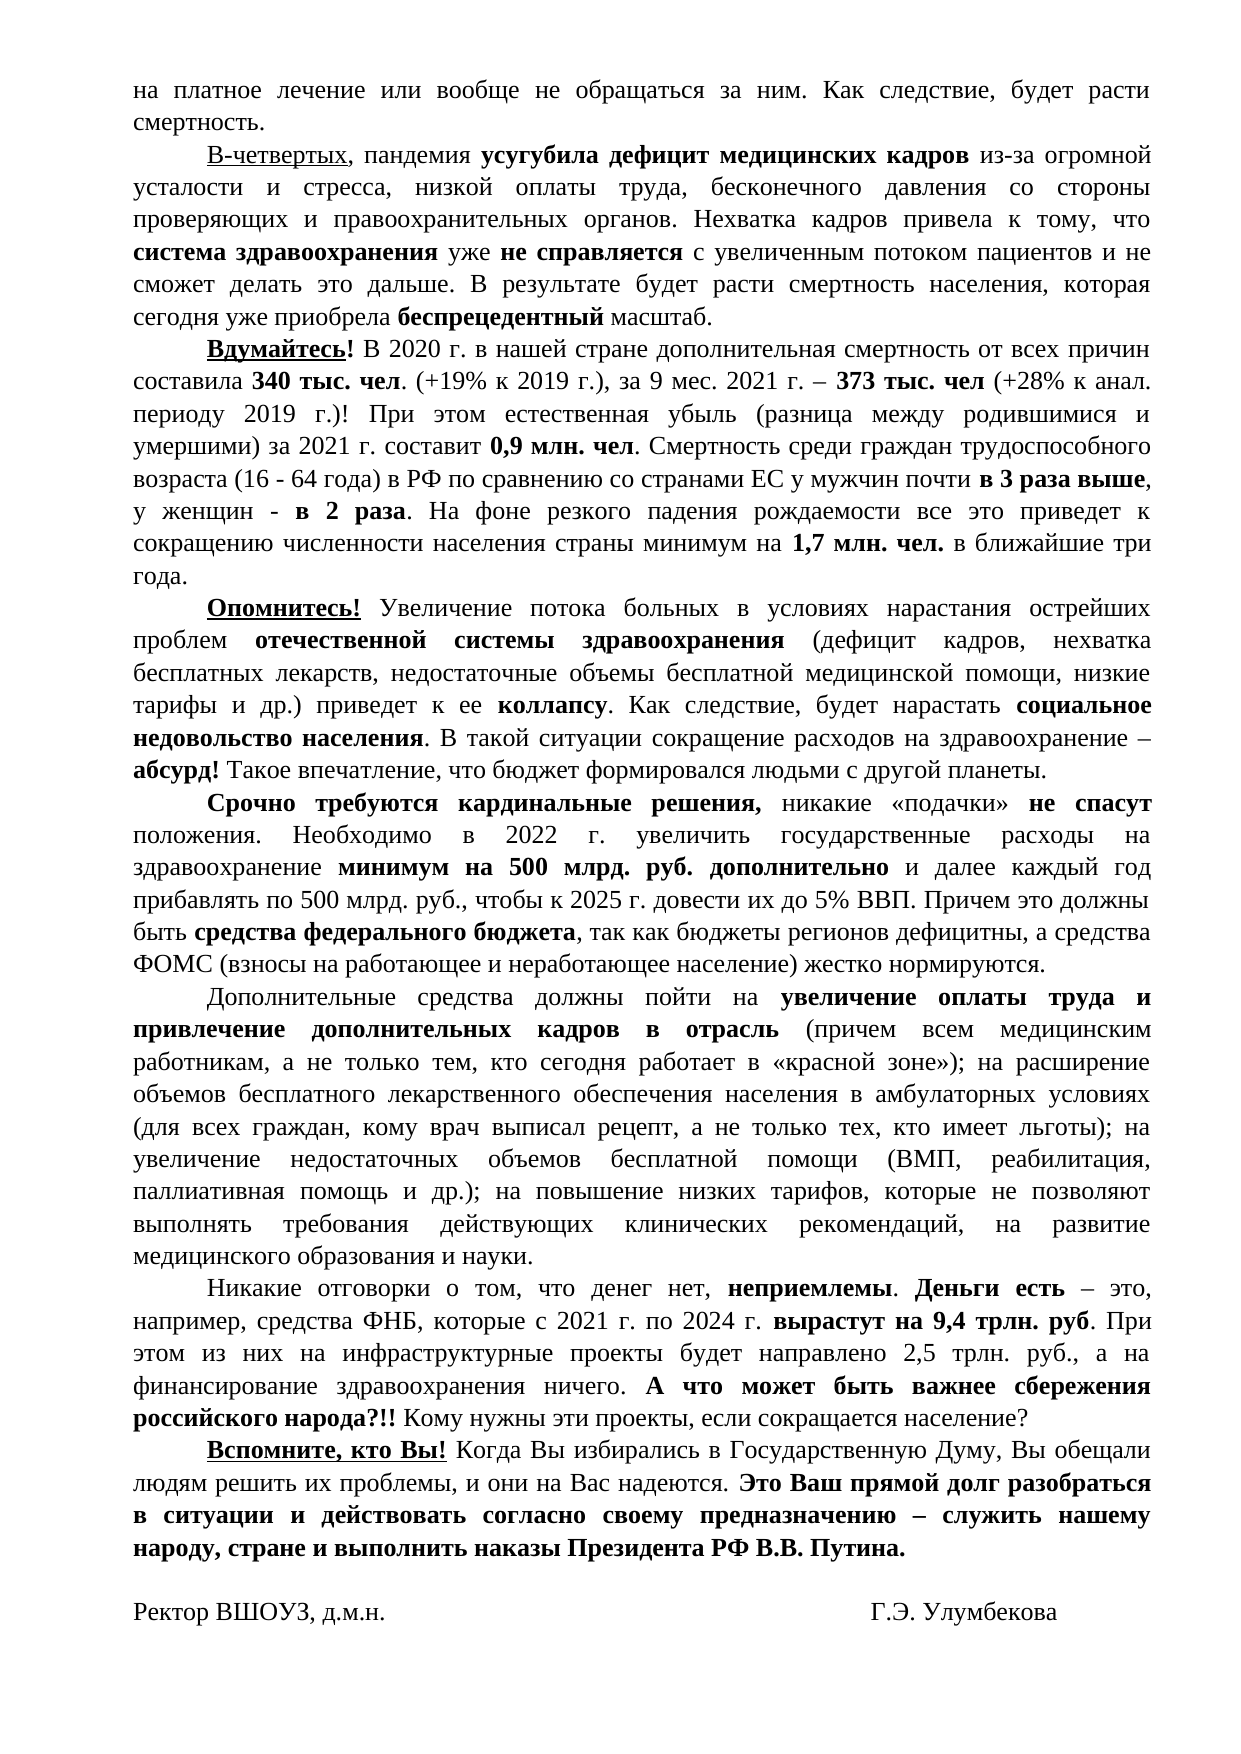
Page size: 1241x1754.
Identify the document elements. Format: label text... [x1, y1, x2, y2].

text Никакие отговорки о том, что денег нет, неприемлемы. Деньги есть – это, например, средства ФНБ, которые с 2021 г. по 2024 г. вырастут на 9,4 трлн. руб. При этом из них на инфраструктурные проекты будет направлено 2,5 трлн. руб., а на финансирование здравоохранения ничего. А что может быть важнее сбережения российского народа?!! Кому нужны эти проекты, если сокращается население? [133, 1272, 1152, 1432]
text Вспомните, кто Вы! Когда Вы избирались в Государственную Думу, Вы обещали людям решить их проблемы, и они на Вас надеются. Это Ваш прямой долг разобраться в ситуации и действовать согласно своему предназначению – служить нашему народу, стране и выполнить наказы Президента РФ В.В. Путина. [133, 1434, 1152, 1562]
text Дополнительные средства должны пойти на увеличение оплаты труда и привлечение дополнительных кадров в отрасль (причем всем медицинским работникам, а не только тем, кто сегодня работает в «красной зоне»); на расширение объемов бесплатного лекарственного обеспечения населения в амбулаторных условиях (для всех граждан, кому врач выписал рецепт, а не только тех, кто имеет льготы); на увеличение недостаточных объемов бесплатной помощи (ВМП, реабилитация, паллиативная помощь и др.); на повышение низких тарифов, которые не позволяют выполнять требования действующих клинических рекомендаций, на развитие медицинского образования и науки. [133, 981, 1152, 1270]
text В-четвертых, пандемия усугубила дефицит медицинских кадров из-за огромной усталости и стресса, низкой оплаты труда, бесконечного давления со стороны проверяющих и правоохранительных органов. Нехватка кадров привела к тому, что система здравоохранения уже не справляется с увеличенным потоком пациентов и не сможет делать это дальше. В результате будет расти смертность населения, которая сегодня уже приобрела беспрецедентный масштаб. [133, 139, 1152, 331]
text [133, 74, 1152, 136]
text Опомнитесь! Увеличение потока больных в условиях нарастания острейших проблем отечественной системы здравоохранения (дефицит кадров, нехватка бесплатных лекарств, недостаточные объемы бесплатной медицинской помощи, низкие тарифы и др.) приведет к ее коллапсу. Как следствие, будет нарастать социальное недовольство населения. В такой ситуации сокращение расходов на здравоохранение – абсурд! Такое впечатление, что бюджет формировался людьми с другой планеты. [133, 592, 1152, 784]
text Вдумайтесь! В 2020 г. в нашей стране дополнительная смертность от всех причин составила 340 тыс. чел. (+19% к 2019 г.), за 9 мес. 2021 г. – 373 тыс. чел (+28% к анал. периоду 2019 г.)! При этом естественная убыль (разница между родившимися и умершими) за 2021 г. составит 0,9 млн. чел. Смертность среди граждан трудоспособного возраста (16 - 64 года) в РФ по сравнению со странами ЕС у мужчин почти в 3 раза выше, у женщин - в 2 раза. На фоне резкого падения рождаемости все это приведет к сокращению численности населения страны минимум на 1,7 млн. чел. в ближайшие три года. [133, 333, 1152, 590]
text Срочно требуются кардинальные решения, никакие «подачки» не спасут положения. Необходимо в 2022 г. увеличить государственные расходы на здравоохранение минимум на 500 млрд. руб. дополнительно и далее каждый год прибавлять по 500 млрд. руб., чтобы к 2025 г. довести их до 5% ВВП. Причем это должны быть средства федерального бюджета, так как бюджеты регионов дефицитны, а средства ФОМС (взносы на работающее и неработающее население) жестко нормируются. [133, 787, 1152, 978]
text Ректор ВШОУЗ, д.м.н. Г.Э. Улумбекова [133, 1596, 1152, 1626]
